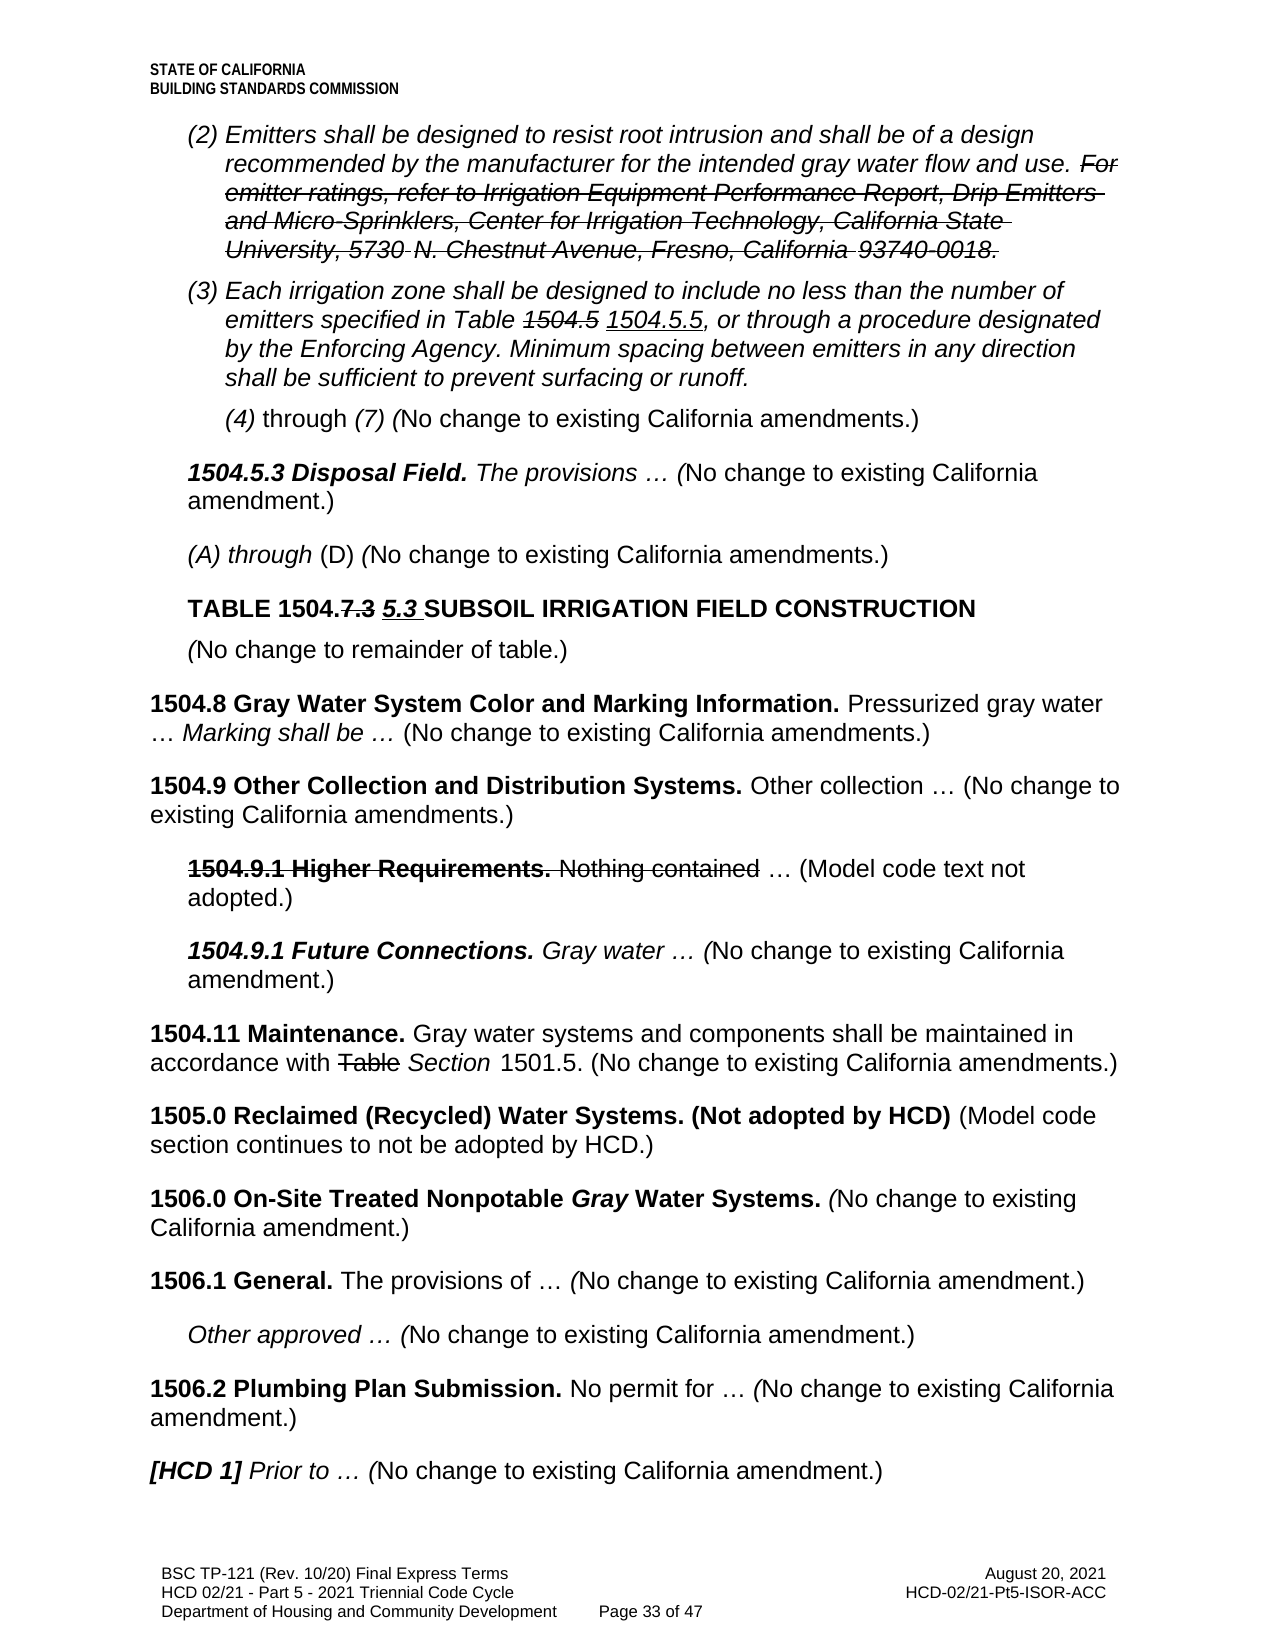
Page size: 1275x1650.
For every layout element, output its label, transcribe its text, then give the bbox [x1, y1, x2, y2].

text 1506.1 General. The provisions of … (No change to existing California amendment.) [150, 1266, 1125, 1295]
text TABLE 1504.7.3 5.3 SUBSOIL IRRIGATION FIELD CONSTRUCTION [187, 594, 1125, 622]
list Emitters shall be designed to resist root intrusion and shall be of a design recommended by the manufacturer for the intended gray water flow and use. For emitter ratings, refer to Irrigation Equipment Performance Report, Drip Emitters and Micro-Sprinklers, Center for Irrigation Technology, California State University, 5730 N. Chestnut Avenue, Fresno, California 93740-0018. [187, 120, 1125, 264]
text 1506.2 Plumbing Plan Submission. No permit for … (No change to existing California amendment.) [150, 1374, 1125, 1431]
text (No change to remainder of table.) [187, 635, 1125, 664]
text (4) through (7) (No change to existing California amendments.) [225, 404, 1125, 432]
text 1504.9 Other Collection and Distribution Systems. Other collection … (No change to existing California amendments.) [150, 771, 1125, 829]
text 1504.9.1 Future Connections. Gray water … (No change to existing California amendment.) [187, 936, 1125, 994]
text 1504.8 Gray Water System Color and Marking Information. Pressurized gray water … Marking shall be … (No change to existing California amendments.) [150, 689, 1125, 746]
text 1504.9.1 Higher Requirements. Nothing contained … (Model code text not adopted.) [187, 854, 1125, 911]
text 1506.0 On-Site Treated Nonpotable Gray Water Systems. (No change to existing California amendment.) [150, 1184, 1125, 1241]
text [HCD 1] Prior to … (No change to existing California amendment.) [150, 1456, 1125, 1485]
list Each irrigation zone shall be designed to include no less than the number of emitters specified in Table 1504.5 1504.5.5, or through a procedure designated by the Enforcing Agency. Minimum spacing between emitters in any direction shall be sufficient to prevent surfacing or runoff. [187, 276, 1125, 391]
text 1504.5.3 Disposal Field. The provisions … (No change to existing California amendment.) [187, 457, 1125, 515]
text 1505.0 Reclaimed (Recycled) Water Systems. (Not adopted by HCD) (Model code section continues to not be adopted by HCD.) [150, 1101, 1125, 1159]
text (A) through (D) (No change to existing California amendments.) [187, 540, 1125, 569]
text 1504.11 Maintenance. Gray water systems and components shall be maintained in accordance with Table Section 1501.5. (No change to existing California amendments.) [150, 1019, 1125, 1076]
text Other approved … (No change to existing California amendment.) [150, 1320, 1125, 1349]
